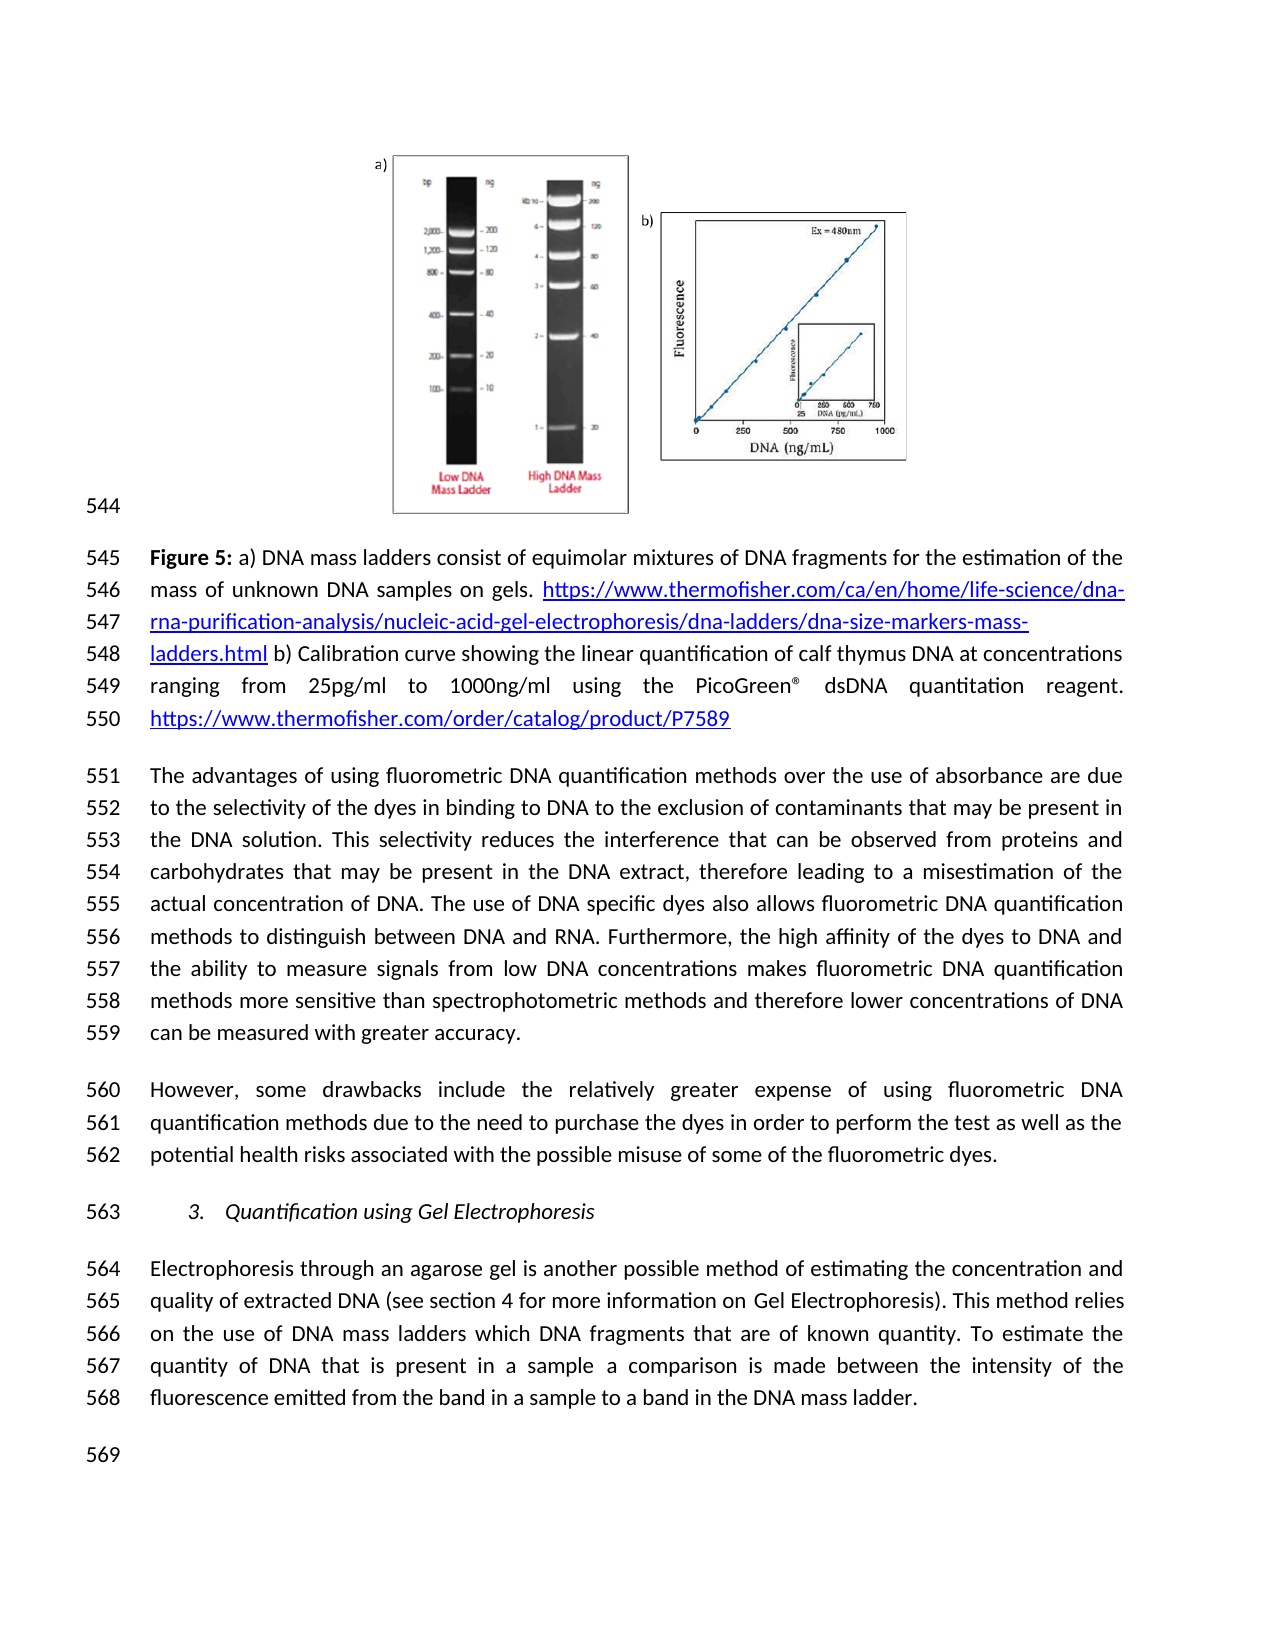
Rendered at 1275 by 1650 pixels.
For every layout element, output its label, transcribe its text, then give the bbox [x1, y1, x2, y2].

text Electrophoresis through an agarose gel is another possible method of estimating the concentration and quality of extracted DNA (see section 4 for more information on Gel Electrophoresis). This method relies on the use of DNA mass ladders which DNA fragments that are of known quantity. To estimate the quantity of DNA that is present in a sample a comparison is made between the intensity of the fluorescence emitted from the band in a sample to a band in the DNA mass ladder. [150, 1254, 1125, 1411]
text However, some drawbacks include the relatively greater expense of using fluorometric DNA quantification methods due to the need to purchase the dyes in order to perform the test as well as the potential health risks associated with the possible misuse of some of the fluorometric dyes. [150, 1076, 1125, 1168]
picture [368, 150, 907, 514]
text Figure 5: a) DNA mass ladders consist of equimolar mixtures of DNA fragments for the estimation of the mass of unknown DNA samples on gels. https://www.thermofisher.com/ca/en/home/life-science/dna-rna-purification-analysis/nucleic-acid-gel-electrophoresis/dna-ladders/dna-size-markers-mass-ladders.html b) Calibration curve showing the linear quantification of calf thymus DNA at concentrations ranging from 25pg/ml to 1000ng/ml using the PicoGreen® dsDNA quantitation reagent. https://www.thermofisher.com/order/catalog/product/P7589 [150, 543, 1125, 732]
text The advantages of using fluorometric DNA quantification methods over the use of absorbance are due to the selectivity of the dyes in binding to DNA to the exclusion of contaminants that may be present in the DNA solution. This selectivity reduces the interference that can be observed from proteins and carbohydrates that may be present in the DNA extract, therefore leading to a misestimation of the actual concentration of DNA. The use of DNA specific dyes also allows fluorometric DNA quantification methods to distinguish between DNA and RNA. Furthermore, the high affinity of the dyes to DNA and the ability to measure signals from low DNA concentrations makes fluorometric DNA quantification methods more sensitive than spectrophotometric methods and therefore lower concentrations of DNA can be measured with greater accuracy. [150, 761, 1125, 1046]
list Quantification using Gel Electrophoresis [187, 1197, 1125, 1225]
